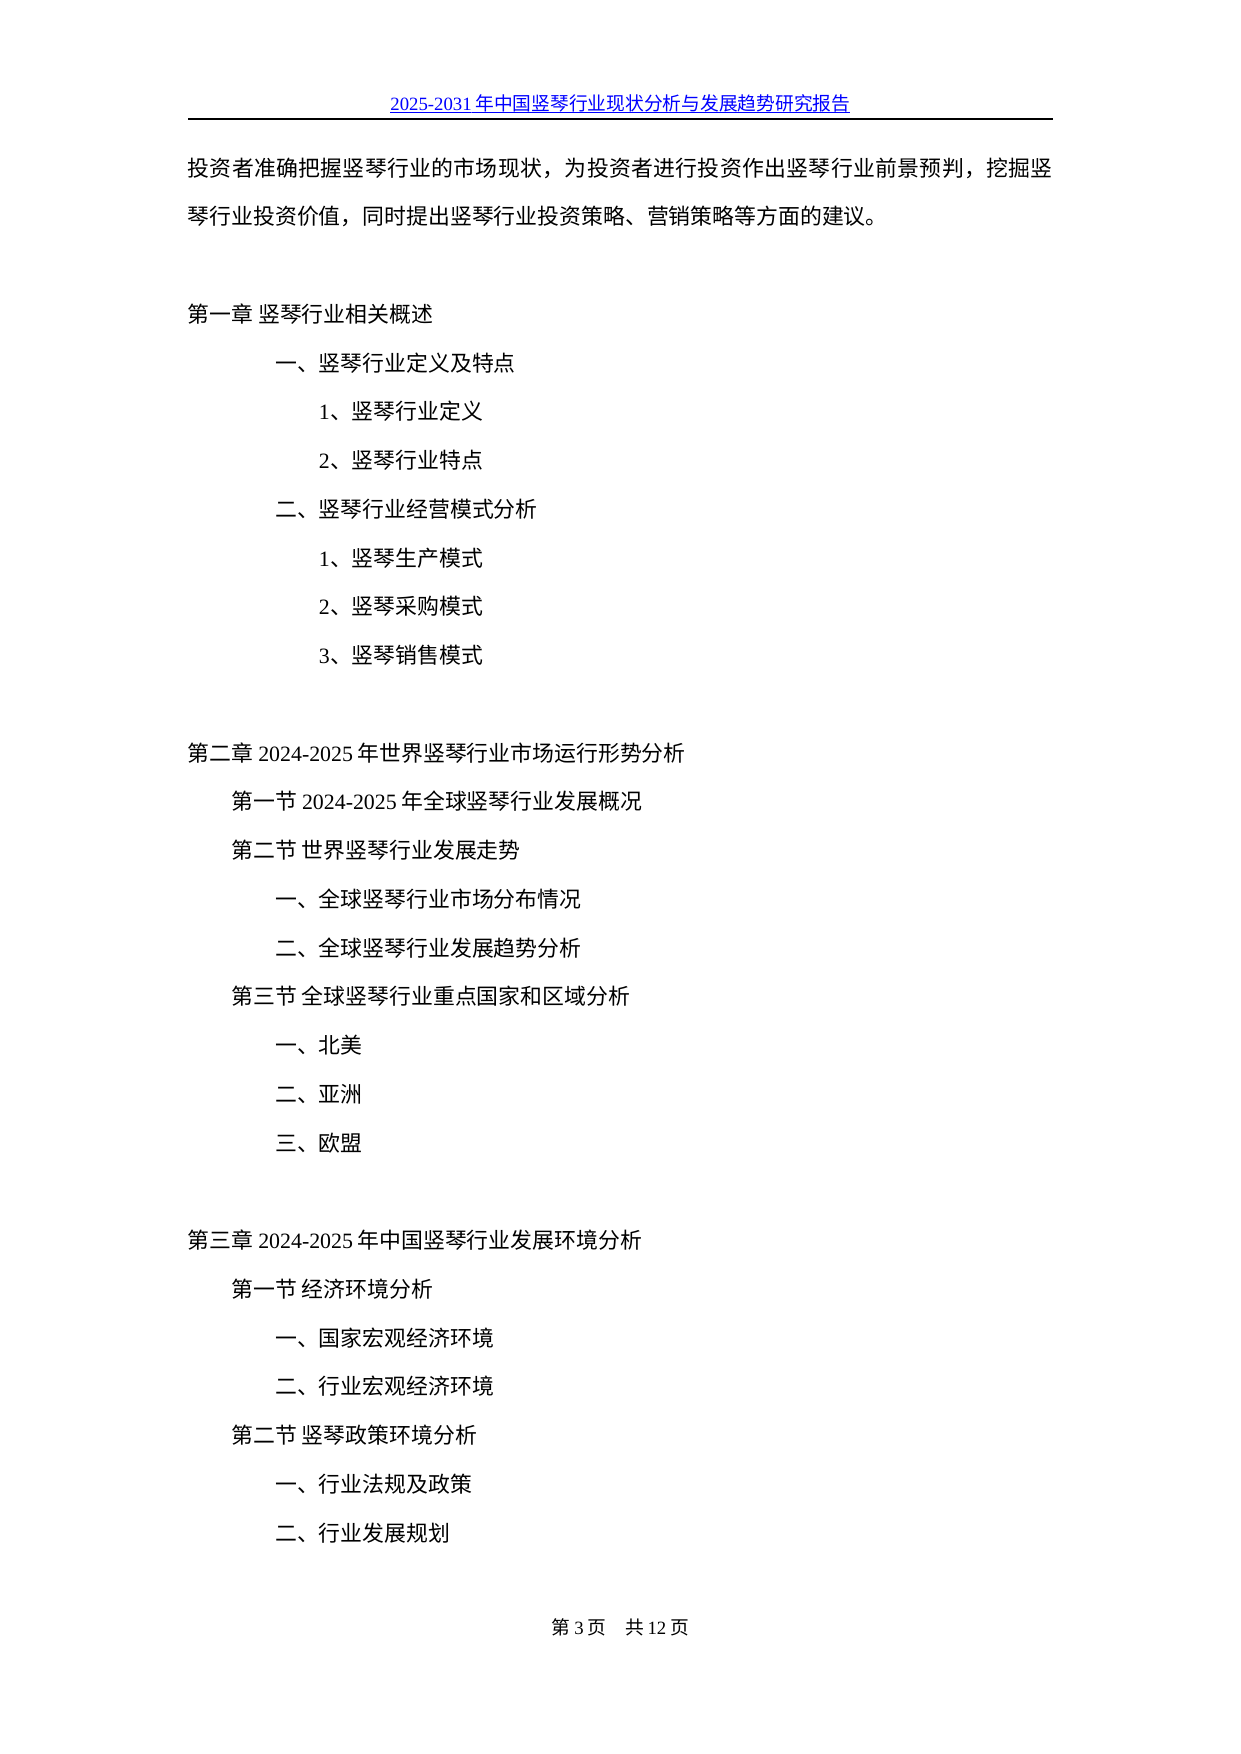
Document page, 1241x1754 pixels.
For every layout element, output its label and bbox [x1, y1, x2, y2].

text [187, 150, 1053, 1548]
